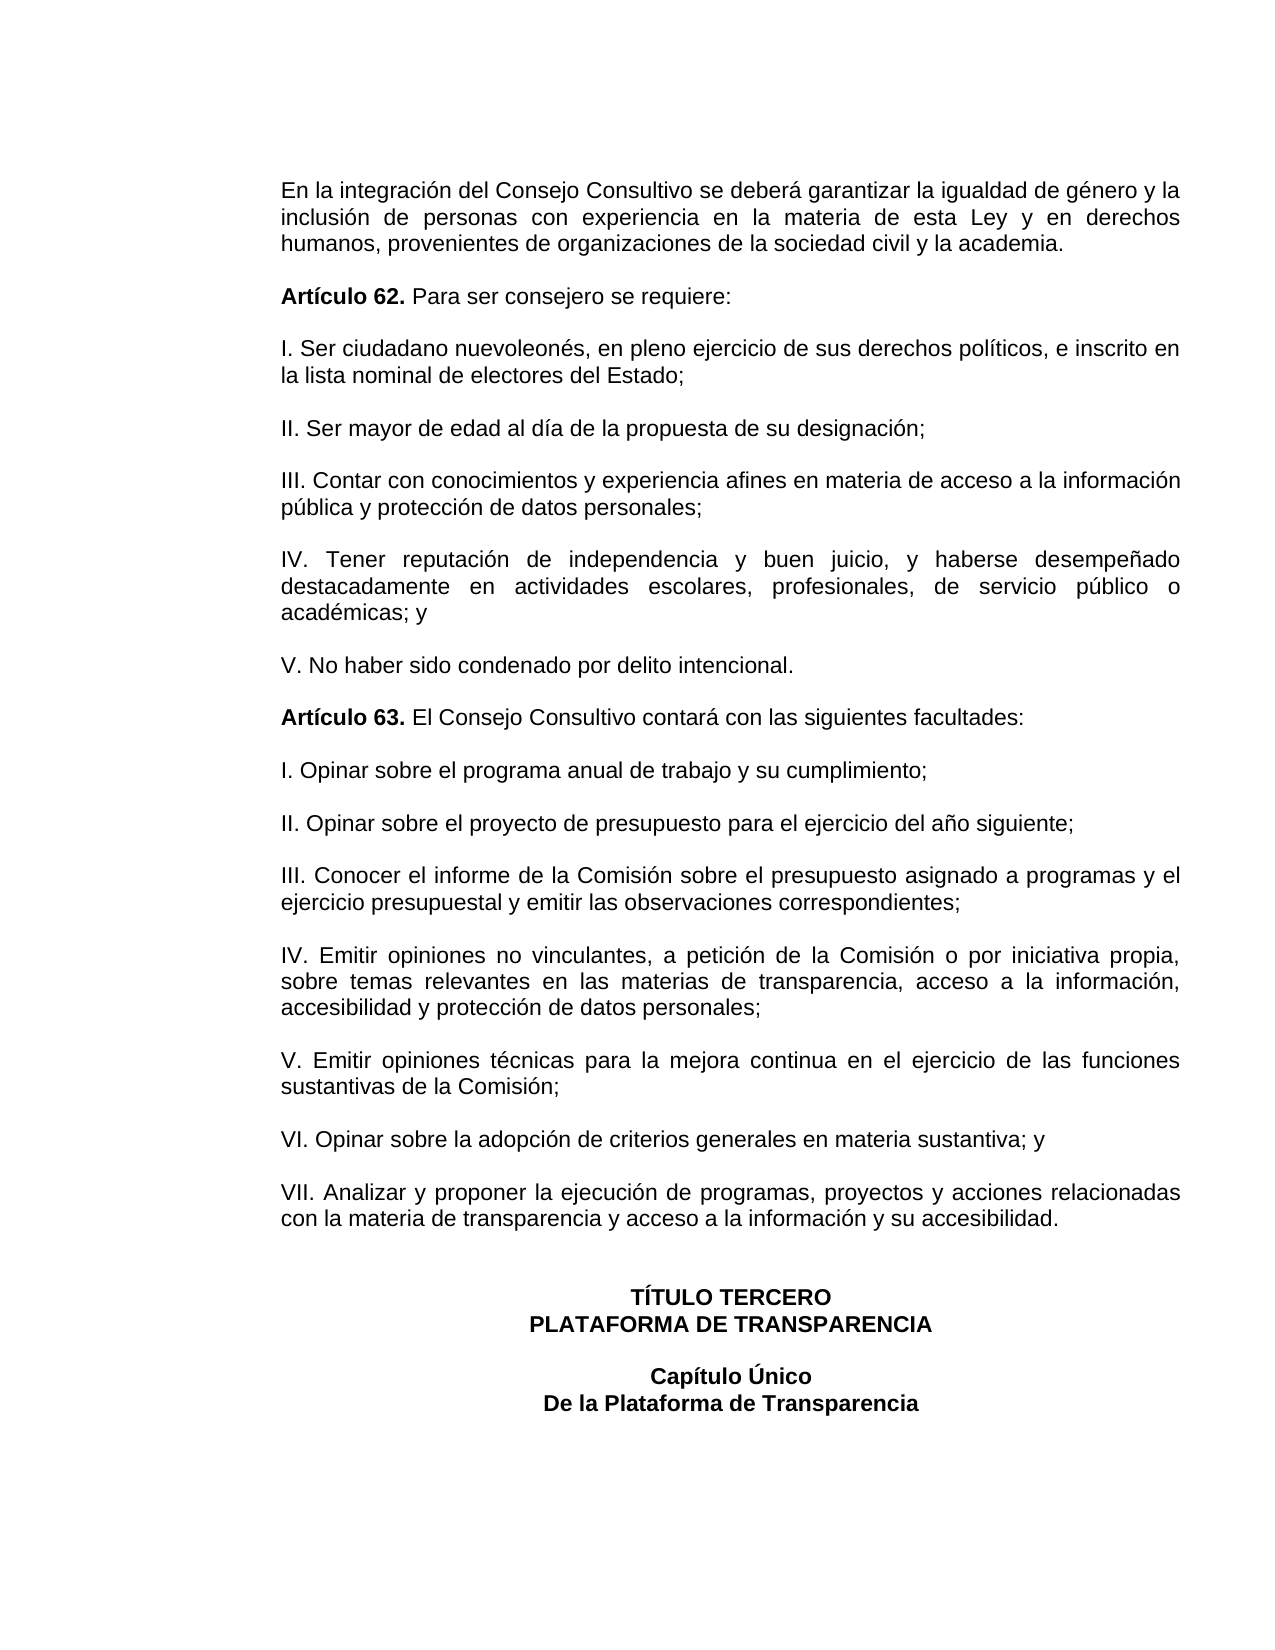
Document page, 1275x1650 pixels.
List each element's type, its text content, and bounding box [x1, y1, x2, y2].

text I. Ser ciudadano nuevoleonés, en pleno ejercicio de sus derechos políticos, e inscrito en la lista nominal de electores del Estado; [281, 335, 1181, 388]
text III. Contar con conocimientos y experiencia afines en materia de acceso a la información pública y protección de datos personales; [281, 467, 1181, 520]
list VI. Opinar sobre la adopción de criterios generales en materia sustantiva; y [281, 1126, 1181, 1152]
text II. Ser mayor de edad al día de la propuesta de su designación; [281, 414, 1181, 441]
text En la integración del Consejo Consultivo se deberá garantizar la igualdad de género y la inclusión de personas con experiencia en la materia de esta Ley y en derechos humanos, provenientes de organizaciones de la sociedad civil y la academia. [281, 177, 1181, 256]
list II. Opinar sobre el proyecto de presupuesto para el ejercicio del año siguiente; [281, 810, 1181, 836]
text De la Plataforma de Transparencia [281, 1389, 1181, 1416]
text Capítulo Único [281, 1363, 1181, 1389]
text PLATAFORMA DE TRANSPARENCIA [281, 1311, 1181, 1337]
list IV. Emitir opiniones no vinculantes, a petición de la Comisión o por iniciativa propia, sobre temas relevantes en las materias de transparencia, acceso a la información, accesibilidad y protección de datos personales; [281, 942, 1181, 1021]
text V. No haber sido condenado por delito intencional. [281, 652, 1181, 678]
list III. Conocer el informe de la Comisión sobre el presupuesto asignado a programas y el ejercicio presupuestal y emitir las observaciones correspondientes; [281, 862, 1181, 915]
text IV. Tener reputación de independencia y buen juicio, y haberse desempeñado destacadamente en actividades escolares, profesionales, de servicio público o académicas; y [281, 546, 1181, 625]
text Artículo 62. Para ser consejero se requiere: [281, 283, 1181, 309]
text TÍTULO TERCERO [281, 1284, 1181, 1311]
text Artículo 63. El Consejo Consultivo contará con las siguientes facultades: [281, 704, 1181, 731]
list VII. Analizar y proponer la ejecución de programas, proyectos y acciones relacionadas con la materia de transparencia y acceso a la información y su accesibilidad. [281, 1179, 1181, 1231]
list V. Emitir opiniones técnicas para la mejora continua en el ejercicio de las funciones sustantivas de la Comisión; [281, 1047, 1181, 1100]
list I. Opinar sobre el programa anual de trabajo y su cumplimiento; [281, 757, 1181, 783]
